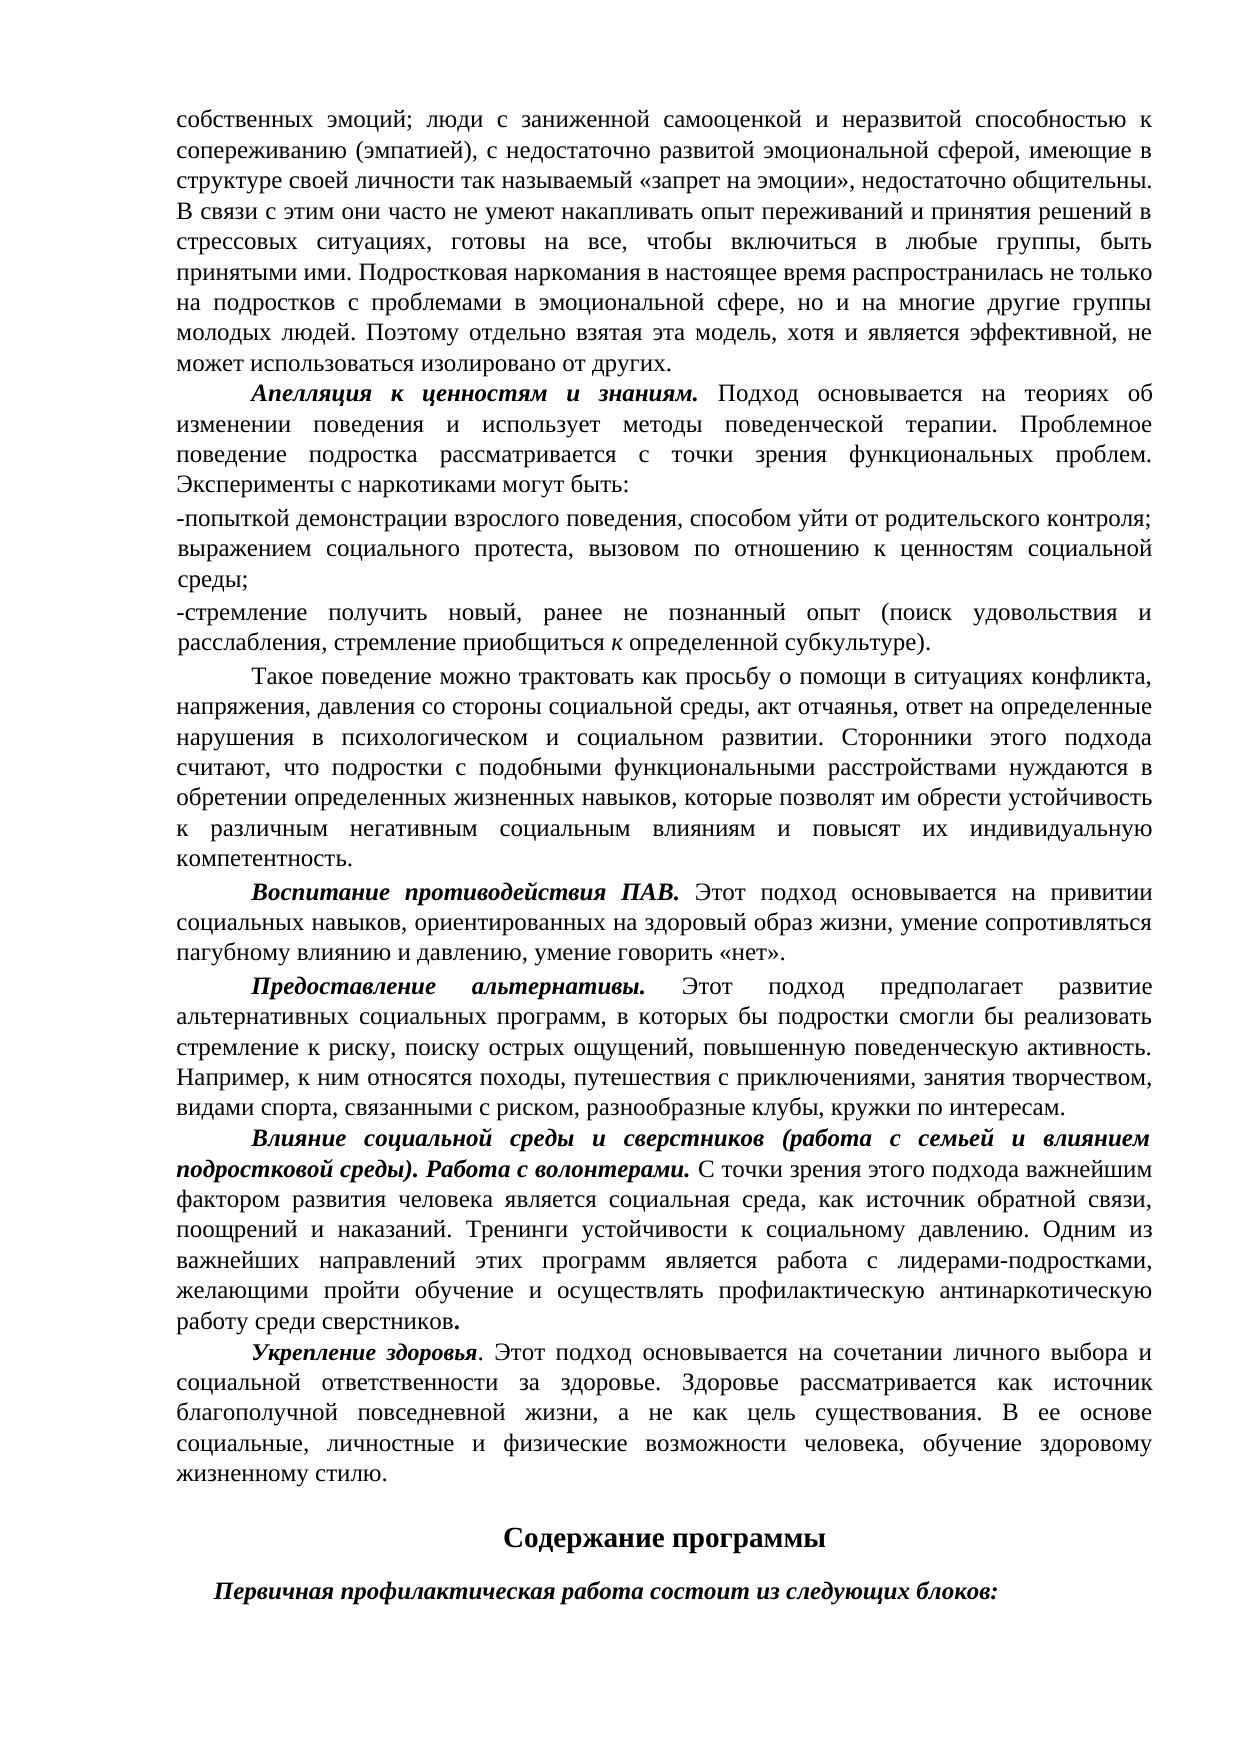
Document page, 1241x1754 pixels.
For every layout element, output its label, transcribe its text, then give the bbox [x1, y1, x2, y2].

text Первичная профилактическая работа состоит из следующих блоков: [176, 1576, 1154, 1605]
text Апелляция к ценностям и знаниям. Подход основывается на теориях об изменении поведения и использует методы поведенческой терапии. Проблемное поведение подростка рассматривается с точки зрения функциональных проблем. Эксперименты с наркотиками могут быть: [176, 378, 1153, 498]
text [176, 104, 1153, 377]
text -попыткой демонстрации взрослого поведения, способом уйти от родительского контроля; выражением социального протеста, вызовом по отношению к ценностям социальной среды; [176, 503, 1153, 592]
text Укрепление здоровья. Этот подход основывается на сочетании личного выбора и социальной ответственности за здоровье. Здоровье рассматривается как источник благополучной повседневной жизни, а не как цель существования. В ее основе социальные, личностные и физические возможности человека, обучение здоровому жизненному стилю. [176, 1337, 1153, 1487]
subtitle Содержание программы [160, 1520, 1169, 1553]
text Воспитание противодействия ПАВ. Этот подход основывается на привитии социальных навыков, ориентированных на здоровый образ жизни, умение сопротивляться пагубному влиянию и давлению, умение говорить «нет». [176, 877, 1153, 966]
text -стремление получить новый, ранее не познанный опыт (поиск удовольствия и расслабления, стремление приобщиться к определенной субкультуре). [176, 597, 1153, 656]
text Влияние социальной среды и сверстников (работа с семьей и влиянием подростковой среды). Работа с волонтерами. С точки зрения этого подхода важнейшим фактором развития человека является социальная среда, как источник обратной связи, поощрений и наказаний. Тренинги устойчивости к социальному давлению. Одним из важнейших направлений этих программ является работа с лидерами-подростками, желающими пройти обучение и осуществлять профилактическую антинаркотическую работу среди сверстников. [176, 1123, 1153, 1334]
text Предоставление альтернативы. Этот подход предполагает развитие альтернативных социальных программ, в которых бы подростки смогли бы реализовать стремление к риску, поиску острых ощущений, повышенную поведенческую активность. Например, к ним относятся походы, путешествия с приключениями, занятия творчеством, видами спорта, связанными с риском, разнообразные клубы, кружки по интересам. [176, 971, 1153, 1121]
text Такое поведение можно трактовать как просьбу о помощи в ситуациях конфликта, напряжения, давления со стороны социальной среды, акт отчаянья, ответ на определенные нарушения в психологическом и социальном развитии. Сторонники этого подхода считают, что подростки с подобными функциональными расстройствами нуждаются в обретении определенных жизненных навыков, которые позволят им обрести устойчивость к различным негативным социальным влияниям и повысят их индивидуальную компетентность. [176, 661, 1153, 872]
